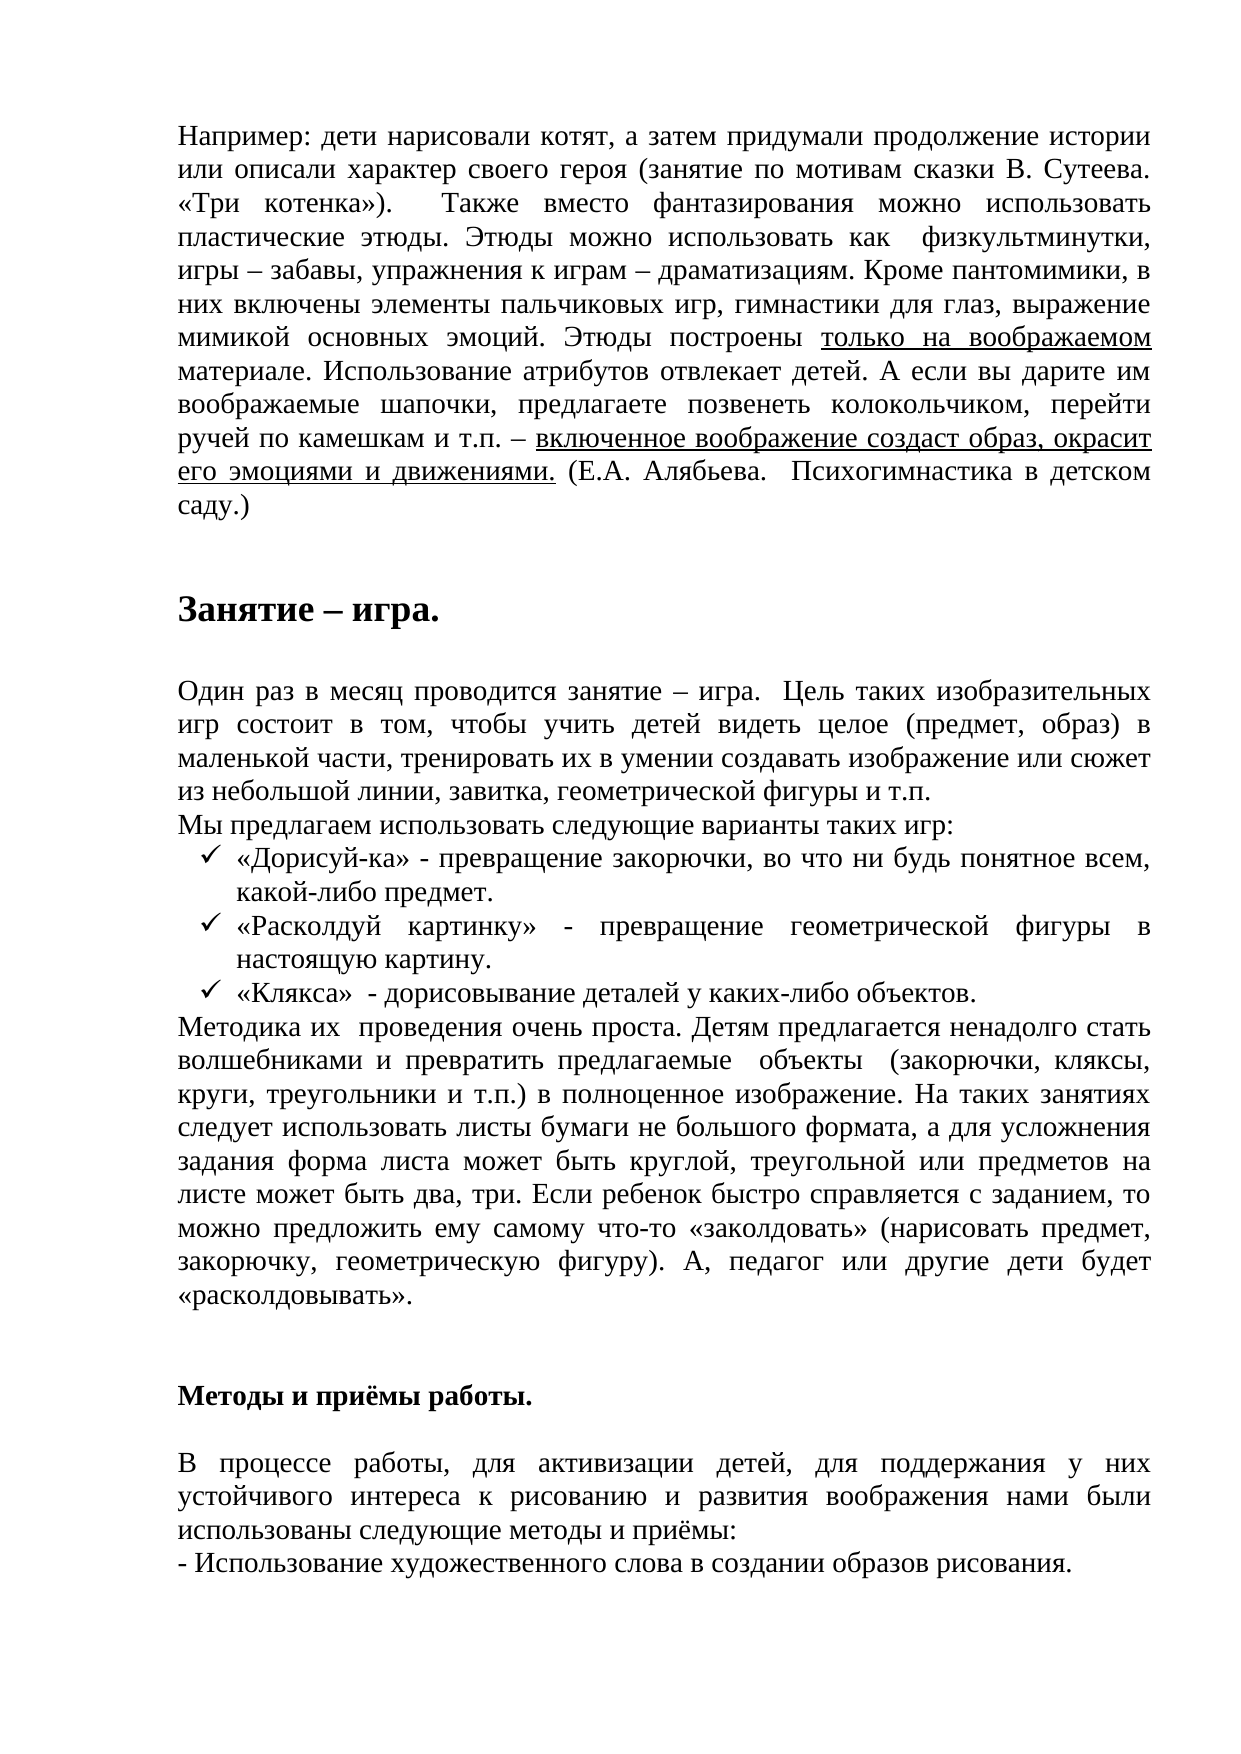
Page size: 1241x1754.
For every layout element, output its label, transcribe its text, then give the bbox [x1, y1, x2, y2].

list «Расколдуй картинку» - превращение геометрической фигуры в настоящую картину. [199, 908, 1152, 975]
text Методика их проведения очень проста. Детям предлагается ненадолго стать волшебниками и превратить предлагаемые объекты (закорючки, кляксы, круги, треугольники и т.п.) в полноценное изображение. На таких занятиях следует использовать листы бумаги не большого формата, а для усложнения задания форма листа может быть круглой, треугольной или предметов на листе может быть два, три. Если ребенок быстро справляется с заданием, то можно предложить ему самому что-то «заколдовать» (нарисовать предмет, закорючку, геометрическую фигуру). А, педагог или другие дети будет «расколдовывать». [177, 1009, 1152, 1311]
text В процессе работы, для активизации детей, для поддержания у них устойчивого интереса к рисованию и развития воображения нами были использованы следующие методы и приёмы: [177, 1445, 1152, 1545]
text Занятие – игра. [177, 587, 1152, 630]
text Один раз в месяц проводится занятие – игра. Цель таких изобразительных игр состоит в том, чтобы учить детей видеть целое (предмет, образ) в маленькой части, тренировать их в умении создавать изображение или сюжет из небольшой линии, завитка, геометрической фигуры и т.п. [177, 673, 1152, 807]
list «Дорисуй-ка» - превращение закорючки, во что ни будь понятное всем, какой-либо предмет. [199, 841, 1152, 908]
text Мы предлагаем использовать следующие варианты таких игр: [177, 807, 1152, 841]
list «Клякса» - дорисовывание деталей у каких-либо объектов. [199, 975, 1152, 1009]
text Методы и приёмы работы. [177, 1378, 1152, 1411]
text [177, 118, 1152, 521]
text - Использование художественного слова в создании образов рисования. [177, 1545, 1152, 1579]
